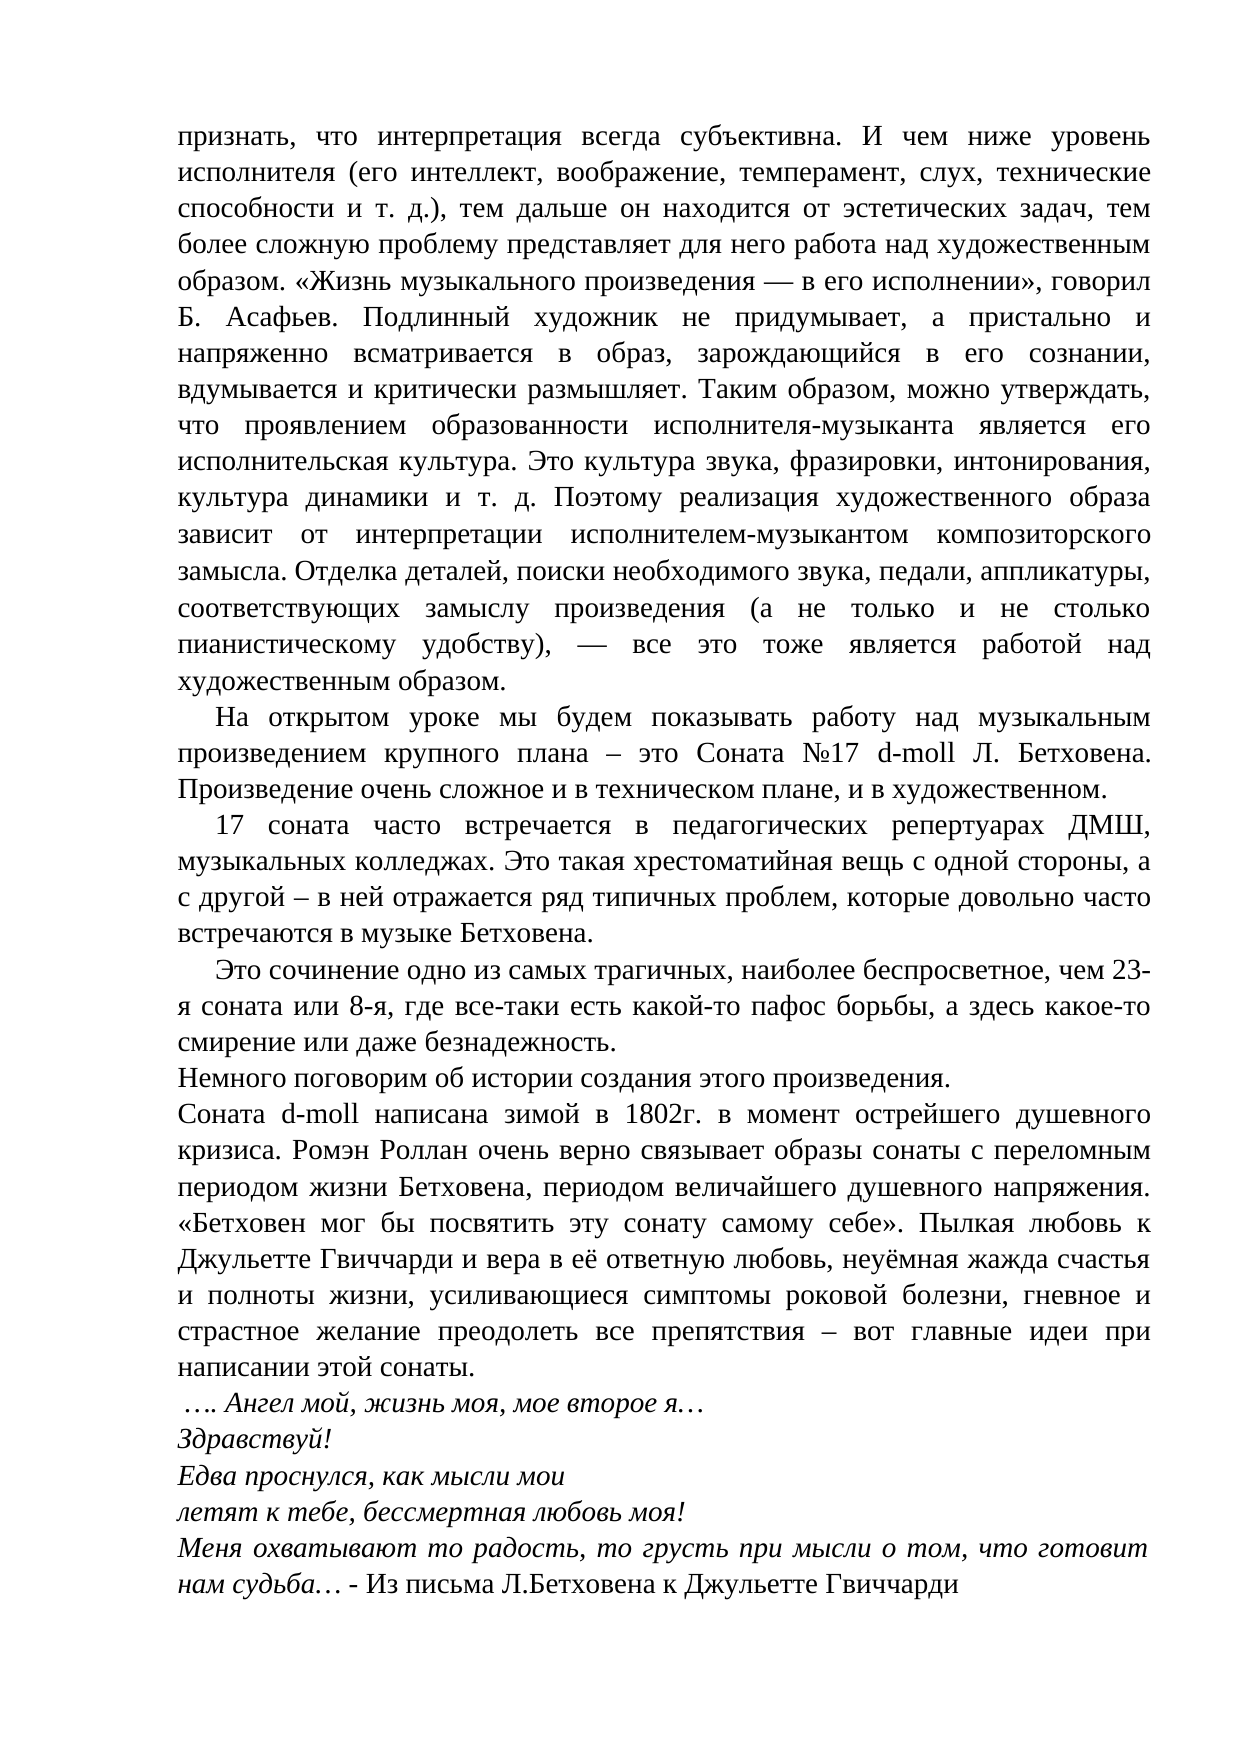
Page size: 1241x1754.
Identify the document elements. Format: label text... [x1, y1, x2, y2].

text Немного поговорим об истории создания этого произведения. [177, 1060, 1152, 1094]
text Меня охватывают то радость, то грусть при мысли о том, что готовит нам судьба… - Из письма Л.Бетховена к Джульетте Гвиччарди [177, 1530, 1152, 1600]
text …. Ангел мой, жизнь моя, мое второе я… [177, 1386, 1152, 1419]
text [177, 118, 1152, 696]
text Это сочинение одно из самых трагичных, наиболее беспросветное, чем 23-я соната или 8-я, где все-таки есть какой-то пафос борьбы, а здесь какое-то смирение или даже безнадежность. [177, 952, 1152, 1058]
text Едва проснулся, как мысли мои [177, 1458, 1152, 1491]
text 17 соната часто встречается в педагогических репертуарах ДМШ, музыкальных колледжах. Это такая хрестоматийная вещь с одной стороны, а с другой – в ней отражается ряд типичных проблем, которые довольно часто встречаются в музыке Бетховена. [177, 807, 1152, 949]
text летят к тебе, бессмертная любовь моя! [177, 1494, 1152, 1527]
text Соната d-moll написана зимой в 1802г. в момент острейшего душевного кризиса. Ромэн Роллан очень верно связывает образы сонаты с переломным периодом жизни Бетховена, периодом величайшего душевного напряжения. «Бетховен мог бы посвятить эту сонату самому себе». Пылкая любовь к Джульетте Гвиччарди и вера в её ответную любовь, неуёмная жажда счастья и полноты жизни, усиливающиеся симптомы роковой болезни, гневное и страстное желание преодолеть все препятствия – вот главные идеи при написании этой сонаты. [177, 1096, 1152, 1383]
text На открытом уроке мы будем показывать работу над музыкальным произведением крупного плана – это Соната №17 d-moll Л. Бетховена. Произведение очень сложное и в техническом плане, и в художественном. [177, 699, 1152, 804]
text Здравствуй! [177, 1422, 1152, 1455]
